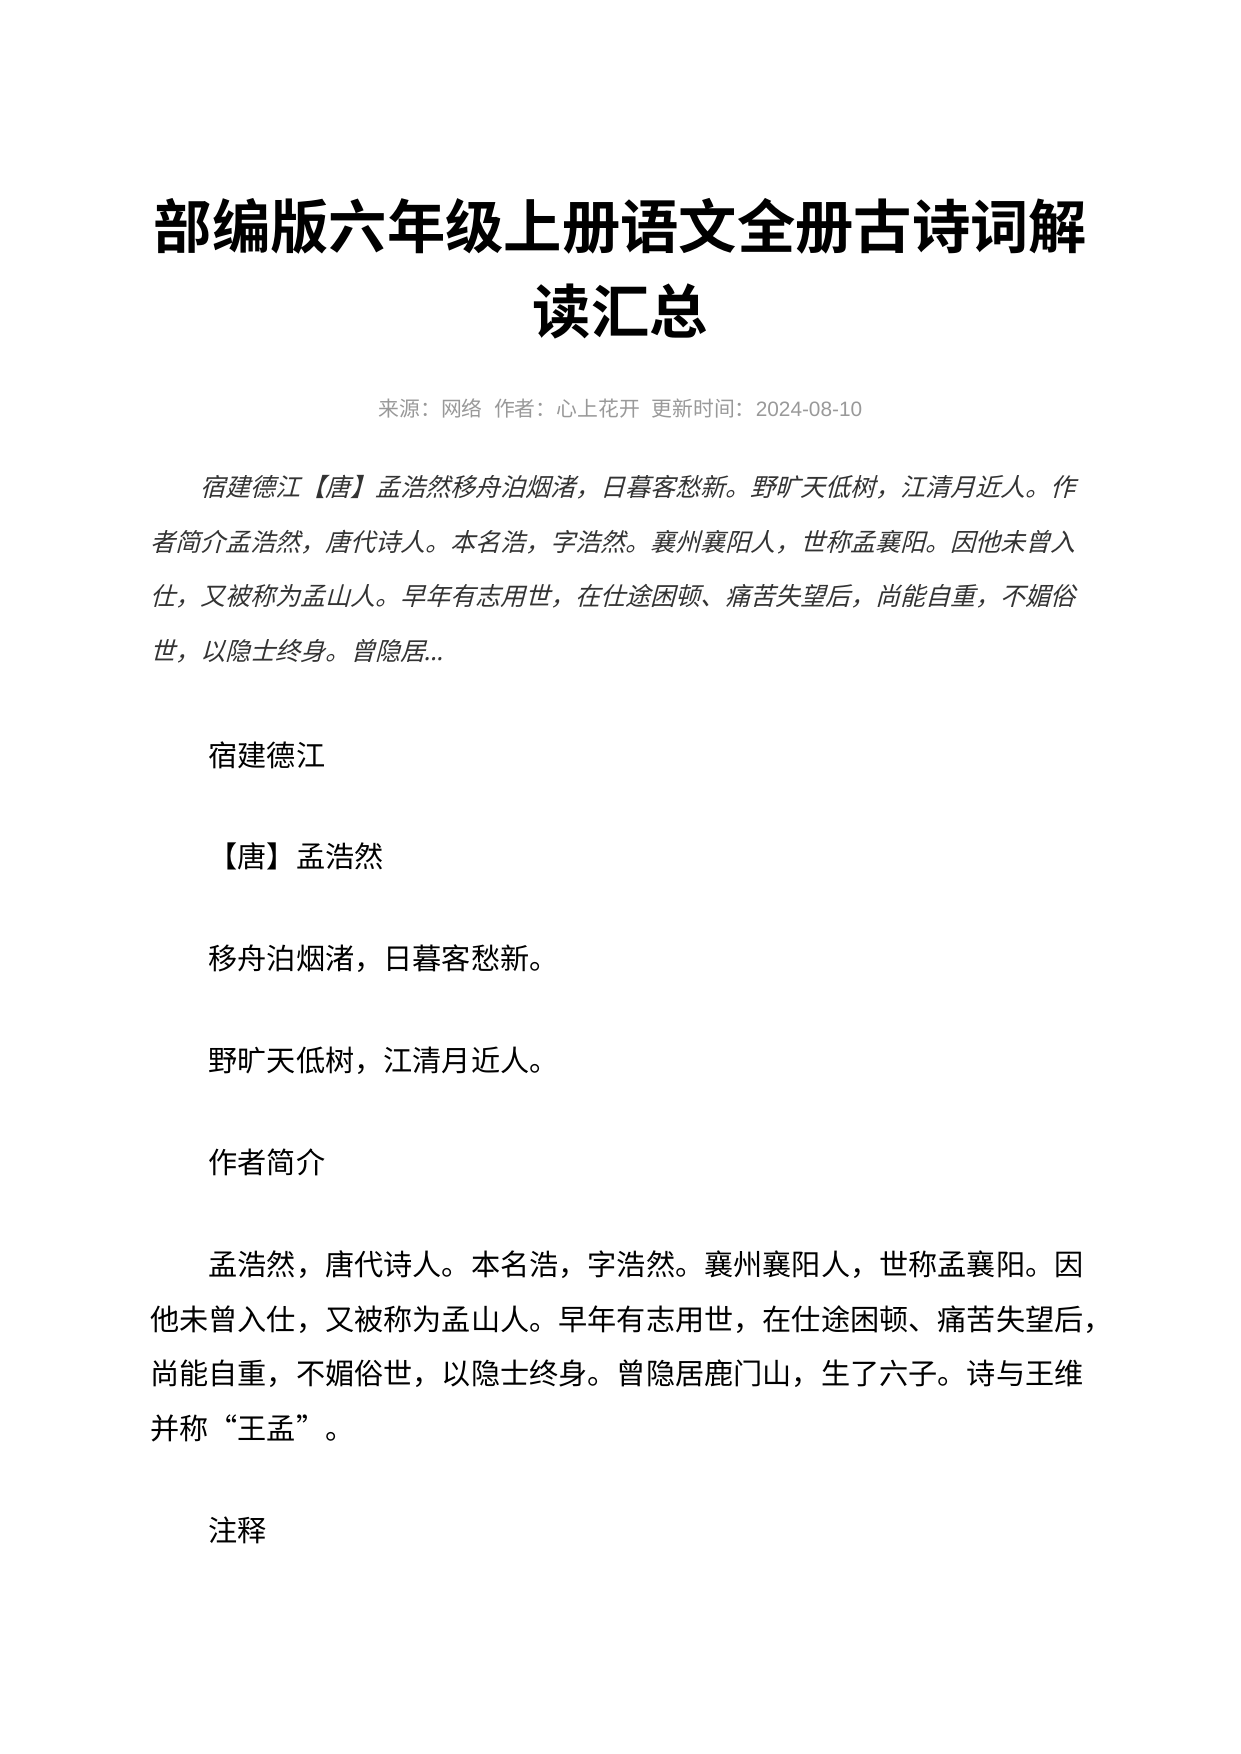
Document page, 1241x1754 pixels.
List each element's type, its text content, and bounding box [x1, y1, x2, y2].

text 作者简介 [150, 1139, 1090, 1182]
subtitle 部编版六年级上册语文全册古诗词解读汇总 [150, 181, 1090, 350]
text 宿建德江【唐】孟浩然移舟泊烟渚，日暮客愁新。野旷天低树，江清月近人。作者简介孟浩然，唐代诗人。本名浩，字浩然。襄州襄阳人，世称孟襄阳。因他未曾入仕，又被称为孟山人。早年有志用世，在仕途困顿、痛苦失望后，尚能自重，不媚俗世，以隐士终身。曾隐居... [150, 468, 1090, 667]
text 野旷天低树，江清月近人。 [150, 1038, 1090, 1080]
text 注释 [150, 1508, 1090, 1550]
text 【唐】孟浩然 [150, 834, 1090, 876]
text 移舟泊烟渚，日暮客愁新。 [150, 936, 1090, 978]
text 来源：网络 作者：心上花开 更新时间：2024-08-10 [150, 397, 1090, 421]
text 宿建德江 [150, 732, 1090, 774]
text 孟浩然，唐代诗人。本名浩，字浩然。襄州襄阳人，世称孟襄阳。因他未曾入仕，又被称为孟山人。早年有志用世，在仕途困顿、痛苦失望后，尚能自重，不媚俗世，以隐士终身。曾隐居鹿门山，生了六子。诗与王维并称“王孟”。 [150, 1241, 1090, 1448]
